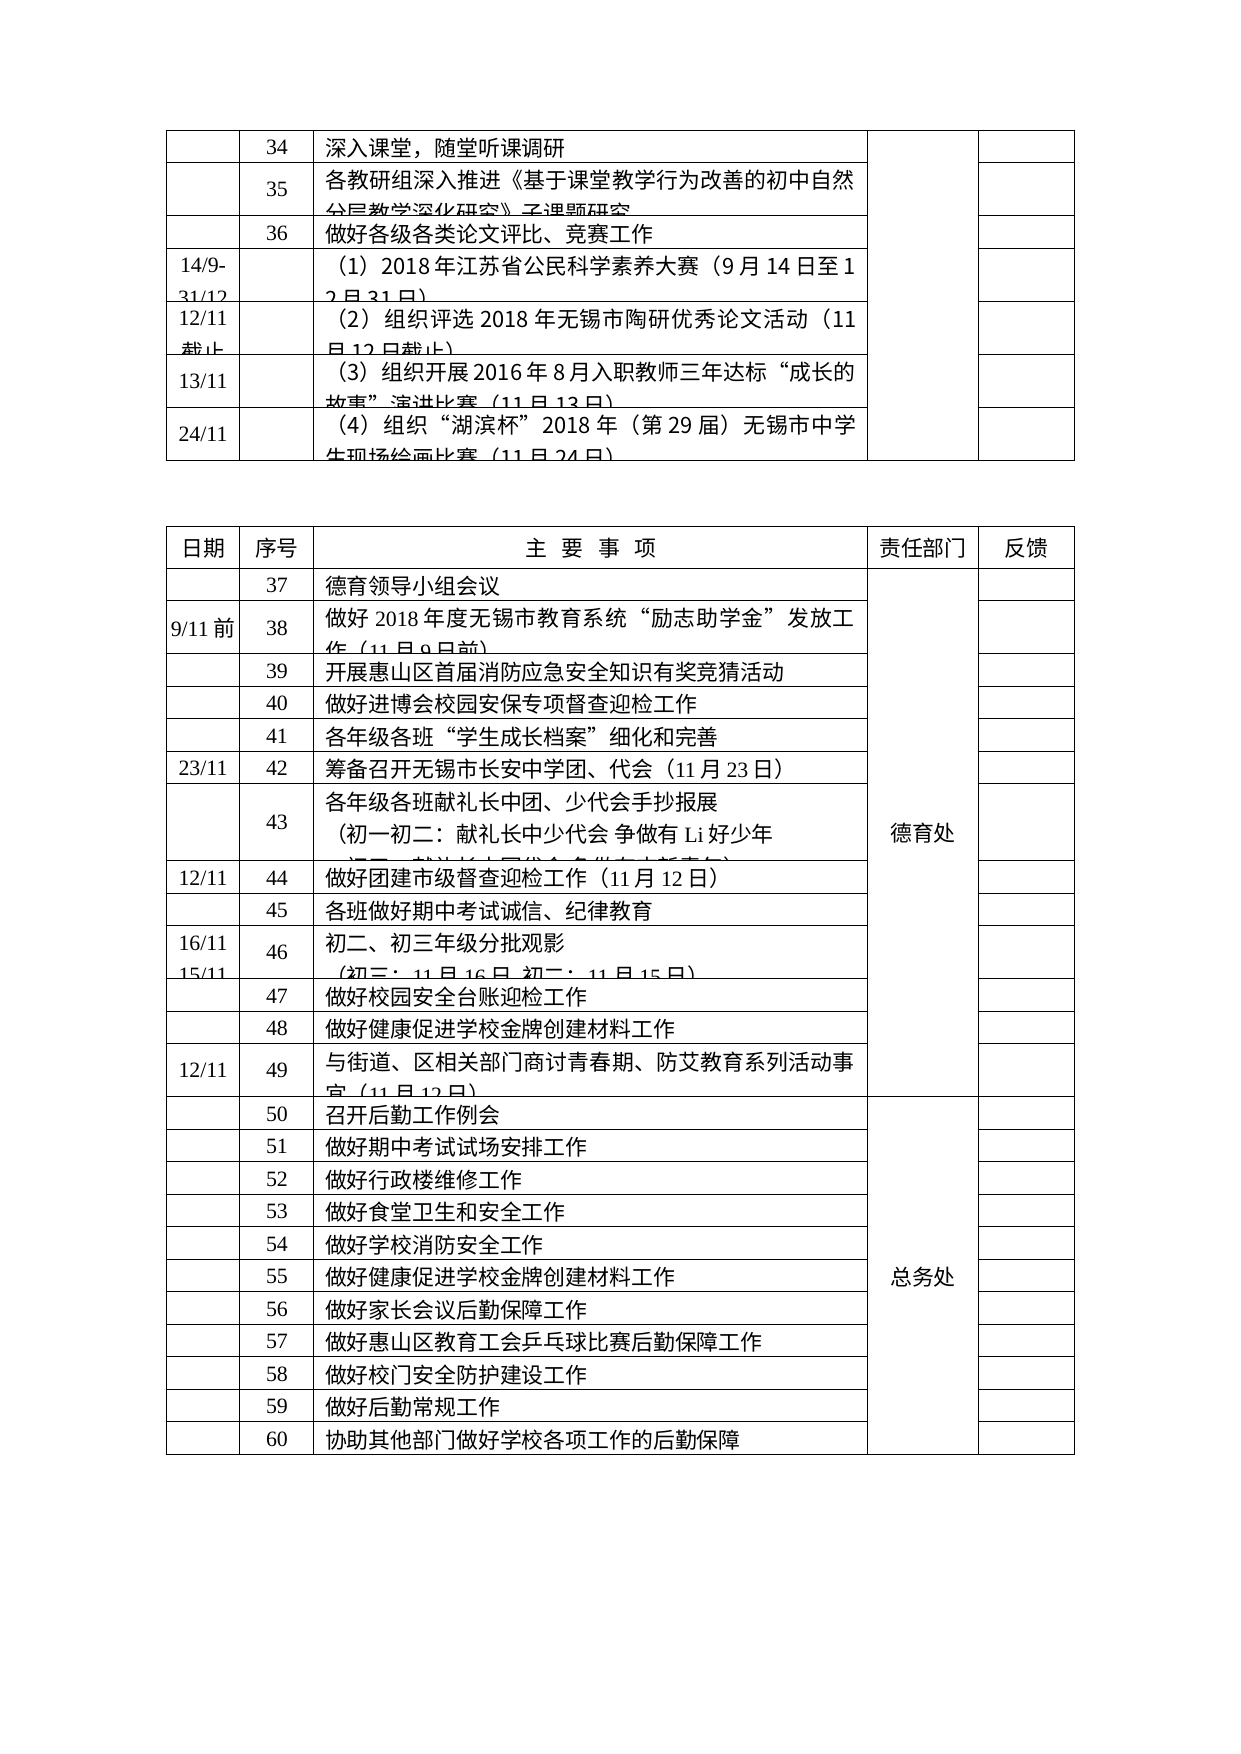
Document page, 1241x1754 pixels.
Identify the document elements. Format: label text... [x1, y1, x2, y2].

table_cell [979, 1130, 1074, 1161]
table_header 反馈 [979, 527, 1074, 567]
table_cell 13/11 [167, 355, 239, 407]
table_cell 41 [240, 719, 313, 751]
table_cell 14/9-31/12 [167, 249, 239, 301]
table_cell 做好学校消防安全工作 [314, 1227, 867, 1259]
table_cell 35 [240, 163, 313, 215]
table_cell [979, 1357, 1074, 1389]
table_cell 24/11 [167, 408, 239, 460]
table_cell （3）组织开展2016年8月入职教师三年达标“成长的故事”演讲比赛（11月13日） [314, 355, 867, 407]
table_cell 与街道、区相关部门商讨青春期、防艾教育系列活动事宜（11月12日） [314, 1044, 867, 1096]
table_cell 39 [240, 654, 313, 686]
table_cell [167, 1012, 239, 1043]
table_cell [979, 1012, 1074, 1043]
table_header 日期 [167, 527, 239, 567]
table_cell [167, 654, 239, 686]
table_cell [979, 979, 1074, 1011]
table_cell [167, 979, 239, 1011]
table_cell [167, 1162, 239, 1194]
table_cell [979, 1390, 1074, 1421]
table_cell 做好健康促进学校金牌创建材料工作 [314, 1012, 867, 1043]
table_cell 做好团建市级督查迎检工作（11月12日） [314, 861, 867, 892]
table_cell 53 [240, 1195, 313, 1226]
table_cell 37 [240, 569, 313, 600]
table_cell [167, 1292, 239, 1324]
table_cell 44 [240, 861, 313, 892]
table_cell 57 [240, 1325, 313, 1356]
table_cell 做好食堂卫生和安全工作 [314, 1195, 867, 1226]
table_cell （4）组织“湖滨杯”2018年（第29届）无锡市中学生现场绘画比赛（11月24日） [314, 408, 867, 460]
table_cell [979, 861, 1074, 892]
table_cell [979, 654, 1074, 686]
table_cell 40 [240, 687, 313, 718]
table_cell [167, 894, 239, 925]
table_cell [240, 302, 313, 354]
table_cell 49 [240, 1044, 313, 1096]
table_cell 58 [240, 1357, 313, 1389]
table_cell [167, 1390, 239, 1421]
table_cell （1）2018年江苏省公民科学素养大赛（9月14日至12月31日） [314, 249, 867, 301]
table_cell [979, 1260, 1074, 1291]
table_cell [979, 719, 1074, 751]
table_cell 48 [240, 1012, 313, 1043]
table_cell 16/11 15/11 [167, 926, 239, 978]
table_cell 初二、初三年级分批观影 （初三：11月16日 初二：11月15日） [314, 926, 867, 978]
table_cell [167, 1422, 239, 1454]
table_cell [979, 408, 1074, 460]
table_cell [979, 1292, 1074, 1324]
table_cell 47 [240, 979, 313, 1011]
table_cell [979, 302, 1074, 354]
table_cell 46 [240, 926, 313, 978]
table_cell 总务处 [868, 1097, 978, 1454]
table_cell 60 [240, 1422, 313, 1454]
table_cell 做好校园安全台账迎检工作 [314, 979, 867, 1011]
table_cell [167, 1357, 239, 1389]
table_cell 23/11 [167, 752, 239, 783]
table_cell [979, 249, 1074, 301]
table_cell [167, 1227, 239, 1259]
table_cell 12/11 [167, 1044, 239, 1096]
table_cell [979, 687, 1074, 718]
table_cell [979, 1422, 1074, 1454]
table_cell 34 [240, 131, 313, 162]
table_cell [167, 687, 239, 718]
table_cell [167, 1325, 239, 1356]
table_cell 召开后勤工作例会 [314, 1097, 867, 1129]
table_cell 开展惠山区首届消防应急安全知识有奖竞猜活动 [314, 654, 867, 686]
table_cell 各年级各班“学生成长档案”细化和完善 [314, 719, 867, 751]
table_cell 12/11截止 [167, 302, 239, 354]
table_cell [979, 1325, 1074, 1356]
table_cell [979, 163, 1074, 215]
table_cell [979, 752, 1074, 783]
table_cell [979, 1195, 1074, 1226]
table_header 序号 [240, 527, 313, 567]
table_cell 做好惠山区教育工会乒乓球比赛后勤保障工作 [314, 1325, 867, 1356]
table_cell 筹备召开无锡市长安中学团、代会（11月23日） [314, 752, 867, 783]
table_cell [167, 216, 239, 248]
table_cell 43 [240, 784, 313, 860]
table_cell 各年级各班献礼长中团、少代会手抄报展 （初一初二：献礼长中少代会 争做有Li好少年 初三：献礼长中团代会 争做有志新青年） [314, 784, 867, 860]
table_cell 51 [240, 1130, 313, 1161]
table_cell 12/11 [167, 861, 239, 892]
table_cell [979, 1044, 1074, 1096]
table_cell 59 [240, 1390, 313, 1421]
table_cell 38 [240, 601, 313, 653]
table_cell [979, 1162, 1074, 1194]
table_cell [167, 1260, 239, 1291]
table_cell [979, 1097, 1074, 1129]
table_cell 做好后勤常规工作 [314, 1390, 867, 1421]
table_cell [979, 894, 1074, 925]
table_cell 做好2018年度无锡市教育系统“励志助学金”发放工作（11月9日前） [314, 601, 867, 653]
table_cell 52 [240, 1162, 313, 1194]
table_cell 德育处 [868, 569, 978, 1096]
table_cell 做好进博会校园安保专项督查迎检工作 [314, 687, 867, 718]
table_cell 深入课堂，随堂听课调研 [314, 131, 867, 162]
table_cell 协助其他部门做好学校各项工作的后勤保障 [314, 1422, 867, 1454]
table_cell （2）组织评选2018年无锡市陶研优秀论文活动（11月12日截止） [314, 302, 867, 354]
table_cell 做好健康促进学校金牌创建材料工作 [314, 1260, 867, 1291]
table_cell 45 [240, 894, 313, 925]
table_cell [167, 569, 239, 600]
table_cell 56 [240, 1292, 313, 1324]
table_cell [240, 355, 313, 407]
table_cell 50 [240, 1097, 313, 1129]
table_cell [979, 216, 1074, 248]
table_cell [240, 408, 313, 460]
table_cell 各教研组深入推进《基于课堂教学行为改善的初中自然分层教学深化研究》子课题研究 [314, 163, 867, 215]
table_cell [979, 131, 1074, 162]
table_cell 做好期中考试试场安排工作 [314, 1130, 867, 1161]
table_cell 55 [240, 1260, 313, 1291]
table_cell [979, 1227, 1074, 1259]
table_cell 做好家长会议后勤保障工作 [314, 1292, 867, 1324]
table_cell [167, 784, 239, 860]
table_header 责任部门 [868, 527, 978, 567]
table_cell [979, 569, 1074, 600]
table_cell 做好校门安全防护建设工作 [314, 1357, 867, 1389]
table_cell [167, 719, 239, 751]
table_cell 德育领导小组会议 [314, 569, 867, 600]
table_cell [979, 784, 1074, 860]
table_cell 36 [240, 216, 313, 248]
table_cell [979, 601, 1074, 653]
table_cell [167, 1195, 239, 1226]
table_cell 各班做好期中考试诚信、纪律教育 [314, 894, 867, 925]
table_cell [167, 163, 239, 215]
table_cell 9/11前 [167, 601, 239, 653]
table_header 主 要 事 项 [314, 527, 867, 567]
table_cell [167, 1097, 239, 1129]
table_cell [979, 355, 1074, 407]
table_cell 42 [240, 752, 313, 783]
table_cell 做好行政楼维修工作 [314, 1162, 867, 1194]
table_cell [167, 131, 239, 162]
table_cell [979, 926, 1074, 978]
table_cell [167, 1130, 239, 1161]
table_cell [240, 249, 313, 301]
table_cell 做好各级各类论文评比、竞赛工作 [314, 216, 867, 248]
table_cell 54 [240, 1227, 313, 1259]
